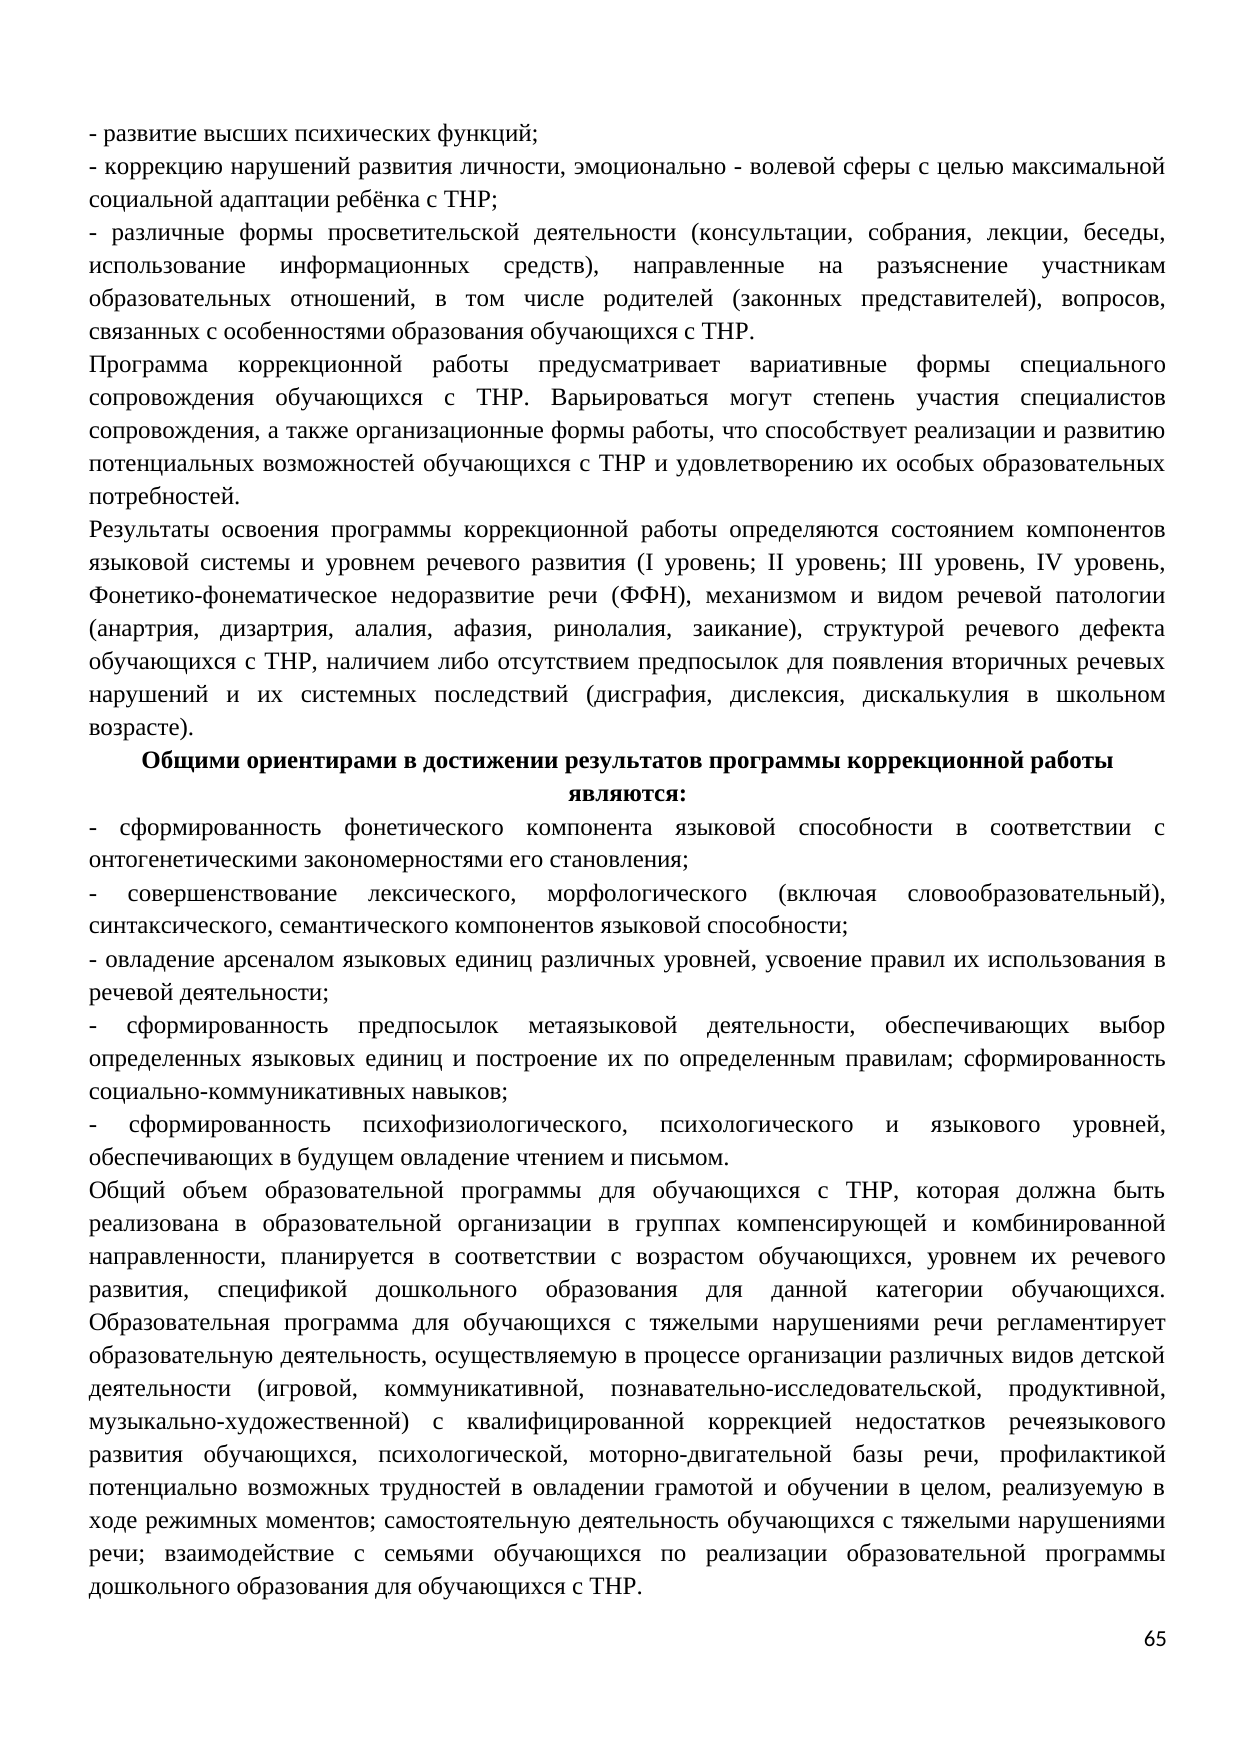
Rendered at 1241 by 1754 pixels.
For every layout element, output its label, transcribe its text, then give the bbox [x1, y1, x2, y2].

text - сформированность психофизиологического, психологического и языкового уровней, обеспечивающих в будущем овладение чтением и письмом. [88, 1109, 1167, 1171]
text - сформированность фонетического компонента языковой способности в соответствии с онтогенетическими закономерностями его становления; [88, 812, 1167, 873]
text - совершенствование лексического, морфологического (включая словообразовательный), синтаксического, семантического компонентов языковой способности; [88, 878, 1167, 939]
text - овладение арсеналом языковых единиц различных уровней, усвоение правил их использования в речевой деятельности; [88, 944, 1167, 1005]
text - различные формы просветительской деятельности (консультации, собрания, лекции, беседы, использование информационных средств), направленные на разъяснение участникам образовательных отношений, в том числе родителей (законных представителей), вопросов, связанных с особенностями образования обучающихся с ТНР. [88, 217, 1167, 345]
text Программа коррекционной работы предусматривает вариативные формы специального сопровождения обучающихся с ТНР. Варьироваться могут степень участия специалистов сопровождения, а также организационные формы работы, что способствует реализации и развитию потенциальных возможностей обучающихся с ТНР и удовлетворению их особых образовательных потребностей. [88, 349, 1167, 510]
text - коррекцию нарушений развития личности, эмоционально - волевой сферы с целью максимальной социальной адаптации ребёнка с ТНР; [88, 151, 1167, 213]
text - сформированность предпосылок метаязыковой деятельности, обеспечивающих выбор определенных языковых единиц и построение их по определенным правилам; сформированность социально-коммуникативных навыков; [88, 1010, 1167, 1104]
text Результаты освоения программы коррекционной работы определяются состоянием компонентов языковой системы и уровнем речевого развития (I уровень; II уровень; III уровень, IV уровень, Фонетико-фонематическое недоразвитие речи (ФФН), механизмом и видом речевой патологии (анартрия, дизартрия, алалия, афазия, ринолалия, заикание), структурой речевого дефекта обучающихся с ТНР, наличием либо отсутствием предпосылок для появления вторичных речевых нарушений и их системных последствий (дисграфия, дислексия, дискалькулия в школьном возрасте). [88, 514, 1167, 741]
text Общий объем образовательной программы для обучающихся с ТНР, которая должна быть реализована в образовательной организации в группах компенсирующей и комбинированной направленности, планируется в соответствии с возрастом обучающихся, уровнем их речевого развития, спецификой дошкольного образования для данной категории обучающихся. Образовательная программа для обучающихся с тяжелыми нарушениями речи регламентирует образовательную деятельность, осуществляемую в процессе организации различных видов детской деятельности (игровой, коммуникативной, познавательно-исследовательской, продуктивной, музыкально-художественной) с квалифицированной коррекцией недостатков речеязыкового развития обучающихся, психологической, моторно-двигательной базы речи, профилактикой потенциально возможных трудностей в овладении грамотой и обучении в целом, реализуемую в ходе режимных моментов; самостоятельную деятельность обучающихся с тяжелыми нарушениями речи; взаимодействие с семьями обучающихся по реализации образовательной программы дошкольного образования для обучающихся с ТНР. [88, 1175, 1167, 1600]
text Общими ориентирами в достижении результатов программы коррекционной работы являются: [88, 746, 1167, 807]
text - развитие высших психических функций; [88, 118, 1167, 147]
